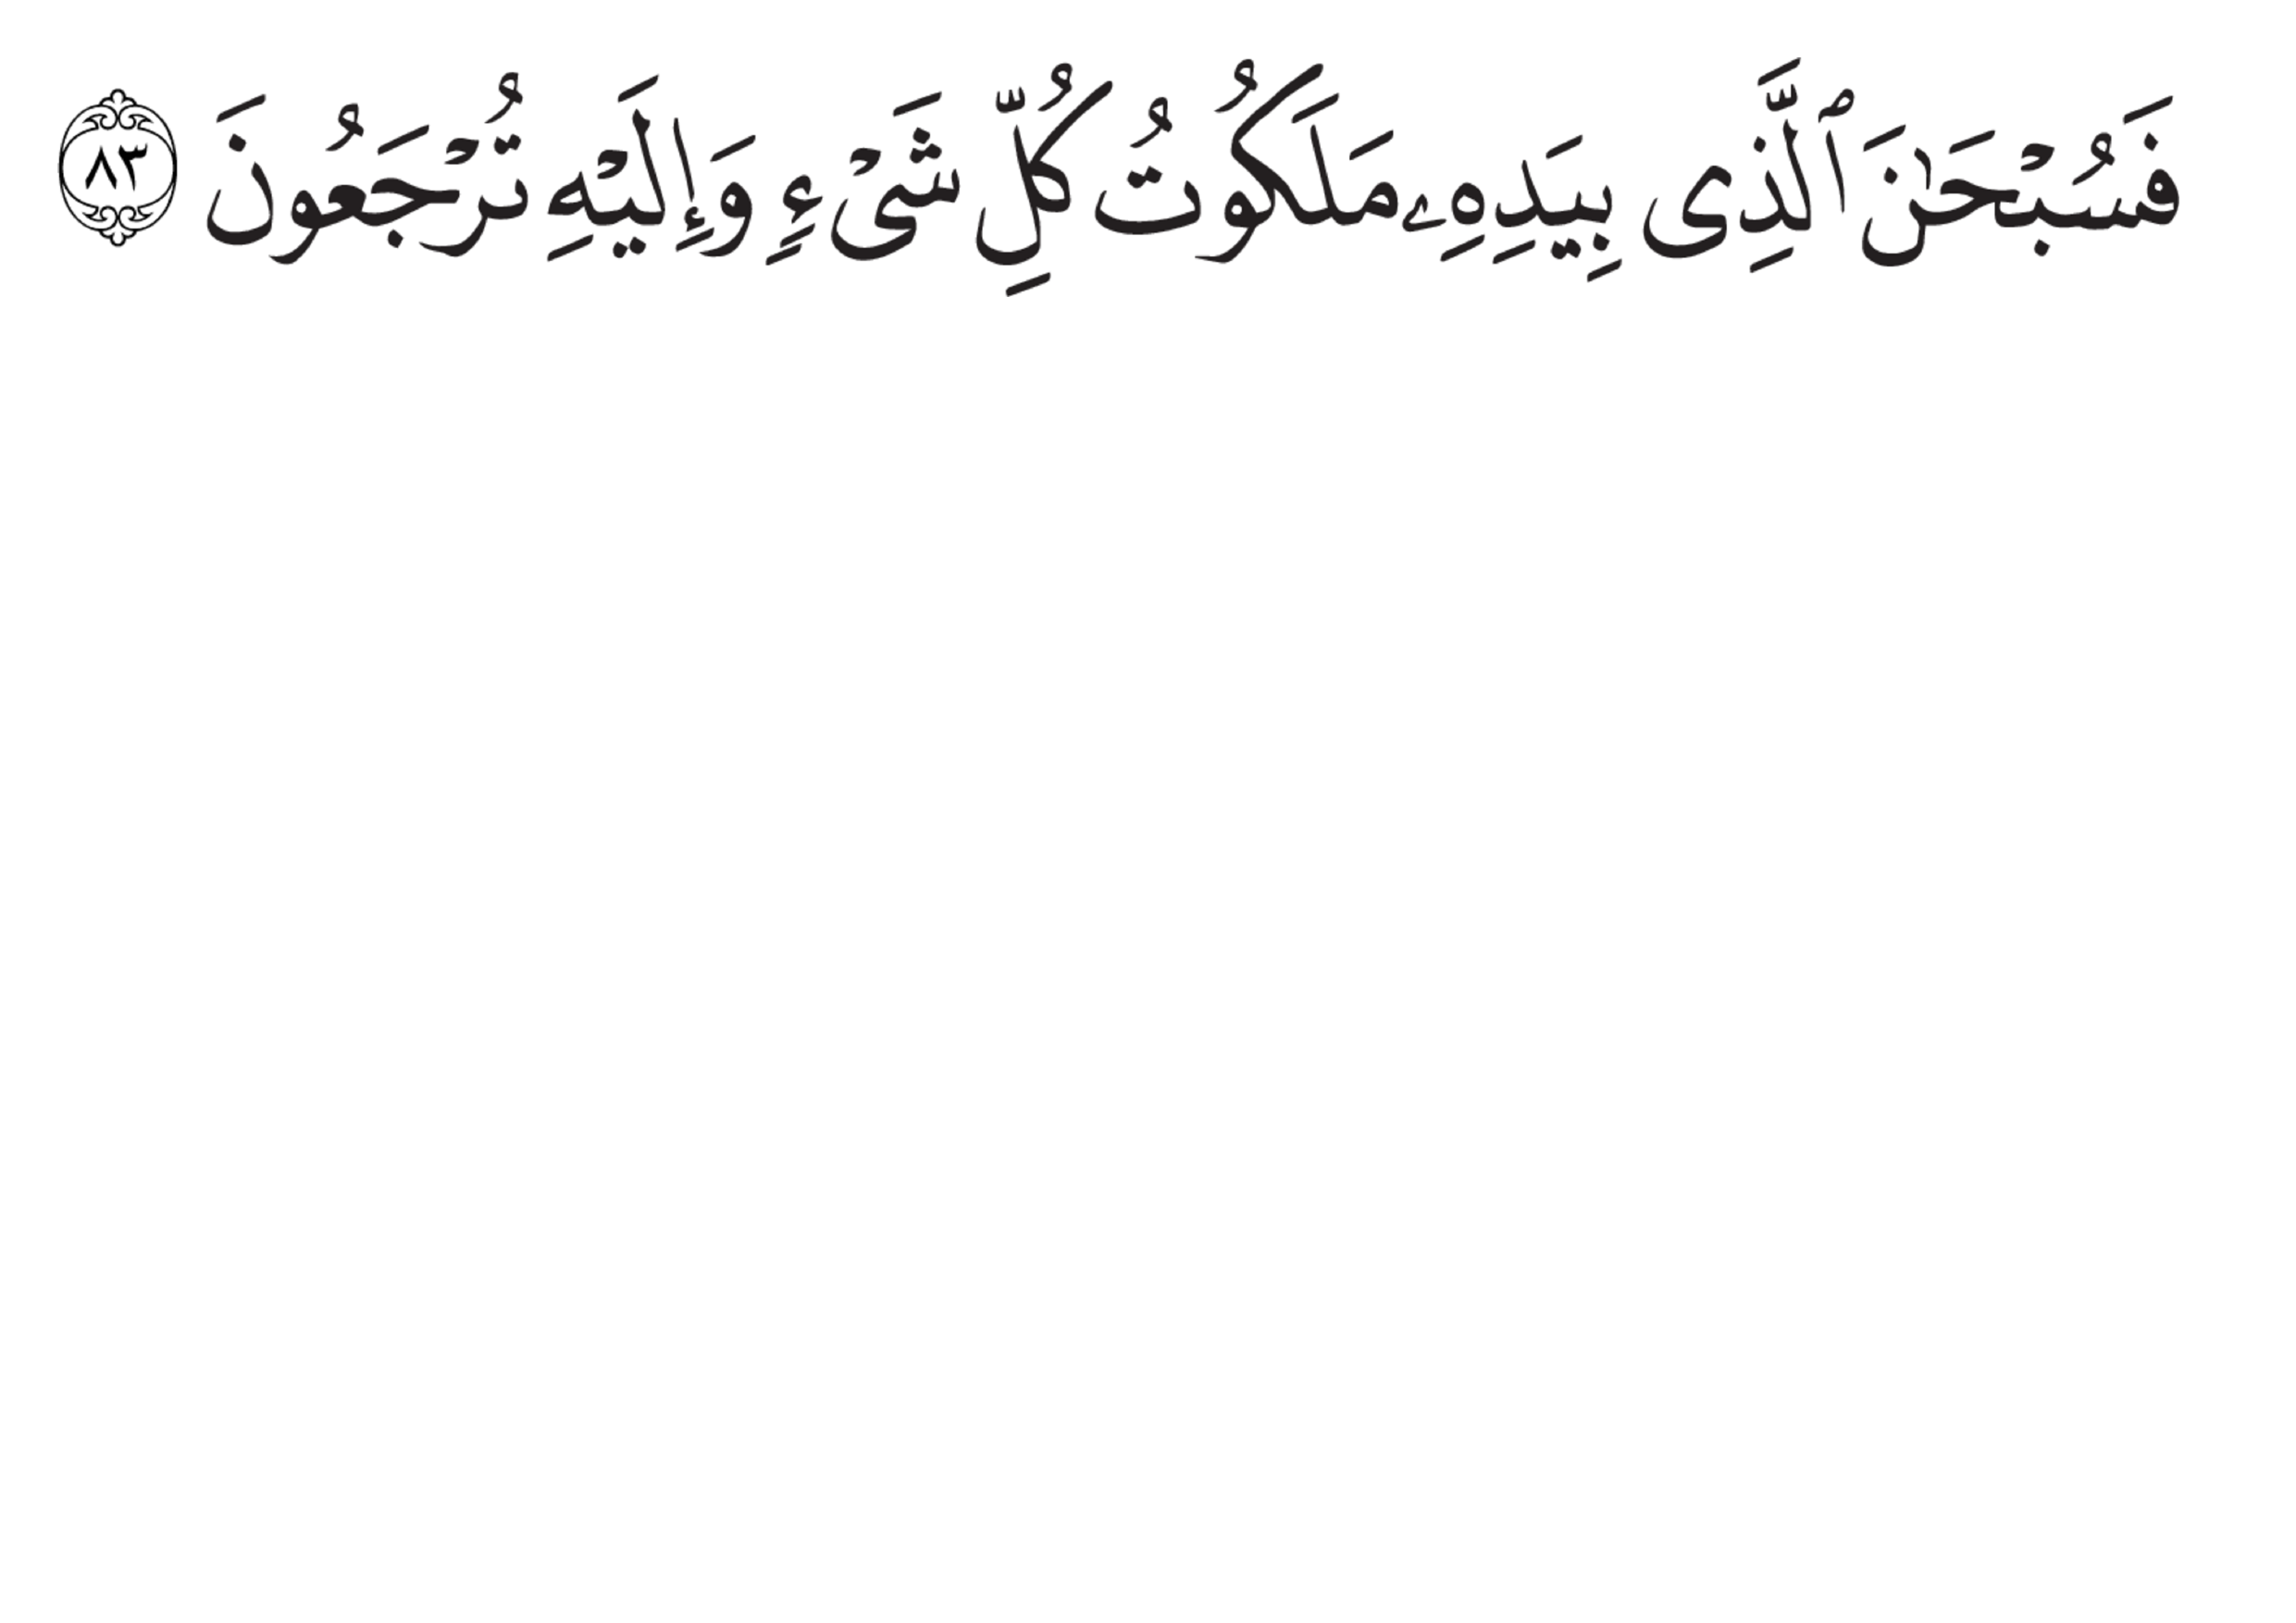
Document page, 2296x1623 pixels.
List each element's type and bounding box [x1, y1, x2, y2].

picture [57, 57, 2179, 297]
